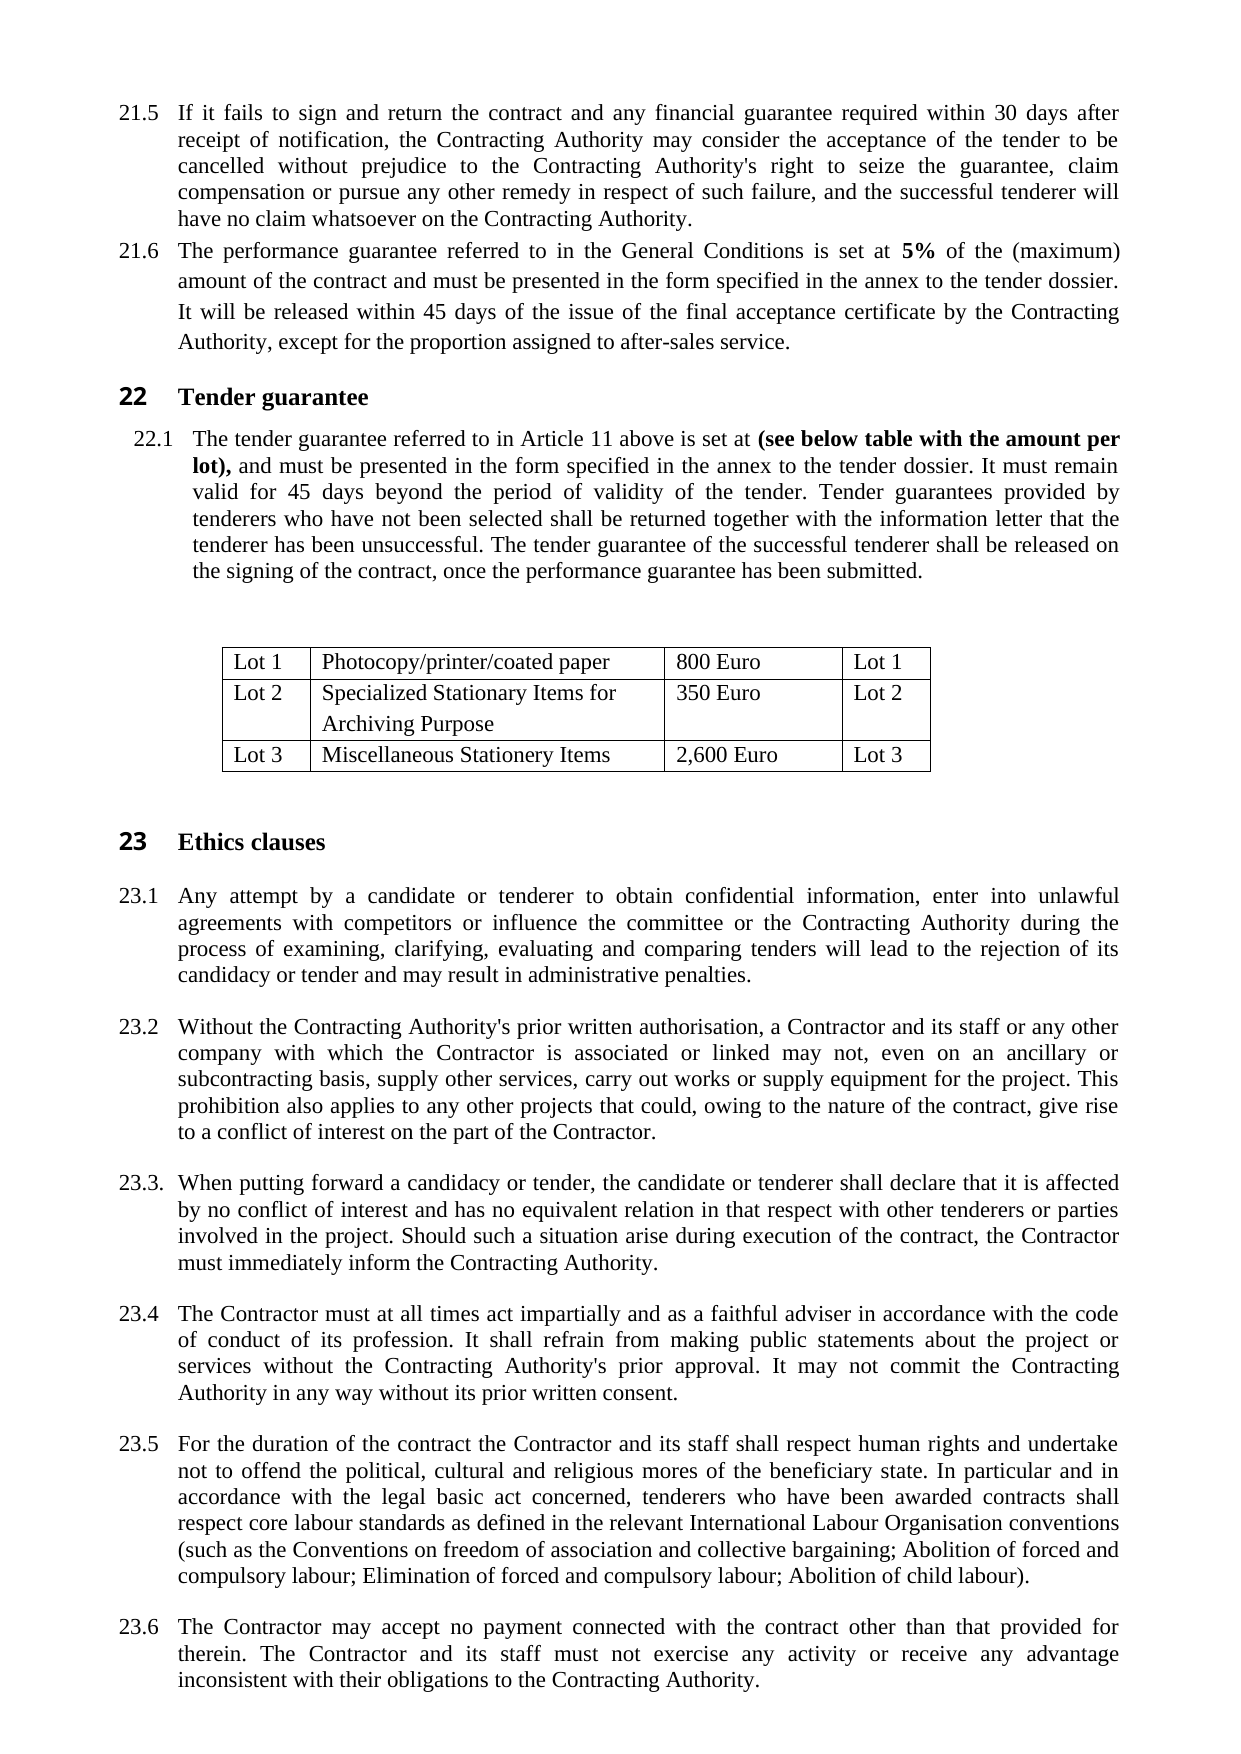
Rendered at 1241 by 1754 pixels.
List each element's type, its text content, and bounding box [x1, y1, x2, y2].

subtitle 23.3. When putting forward a candidacy or tender, the candidate or tenderer shall declare that it is affected by no conflict of interest and has no equivalent relation in that respect with other tenderers or parties involved in the project. Should such a situation arise during execution of the contract, the Contractor must immediately inform the Contracting Authority. [118, 1169, 1121, 1275]
subtitle Tender guarantee [118, 379, 1121, 413]
subtitle Ethics clauses [118, 823, 1121, 857]
table_cell Lot 3 [843, 741, 930, 771]
list The tender guarantee referred to in Article 11 above is set at (see below table with the amount per lot), and must be presented in the form specified in the annex to the tender dossier. It must remain valid for 45 days beyond the period of validity of the tender. Tender guarantees provided by tenderers who have not been selected shall be returned together with the information letter that the tenderer has been unsuccessful. The tender guarantee of the successful tenderer shall be released on the signing of the contract, once the performance guarantee has been submitted. [133, 426, 1121, 584]
table_cell 350 Euro [665, 680, 842, 740]
table_cell Miscellaneous Stationery Items [311, 741, 664, 771]
table_cell Specialized Stationary Items for Archiving Purpose [311, 680, 664, 740]
table_cell Lot 3 [223, 741, 310, 771]
subtitle 21.5 If it fails to sign and return the contract and any financial guarantee required within 30 days after receipt of notification, the Contracting Authority may consider the acceptance of the tender to be cancelled without prejudice to the Contracting Authority's right to seize the guarantee, claim compensation or pursue any other remedy in respect of such failure, and the successful tenderer will have no claim whatsoever on the Contracting Authority. [118, 99, 1121, 231]
subtitle 23.6 The Contractor may accept no payment connected with the contract other than that provided for therein. The Contractor and its staff must not exercise any activity or receive any advantage inconsistent with their obligations to the Contracting Authority. [118, 1613, 1121, 1692]
table_header Lot 1 [843, 648, 930, 678]
table_cell 2,600 Euro [665, 741, 842, 771]
table_cell Lot 2 [223, 680, 310, 740]
subtitle 23.2 Without the Contracting Authority's prior written authorisation, a Contractor and its staff or any other company with which the Contractor is associated or linked may not, even on an ancillary or subcontracting basis, supply other services, carry out works or supply equipment for the project. This prohibition also applies to any other projects that could, owing to the nature of the contract, give rise to a conflict of interest on the part of the Contractor. [118, 1013, 1121, 1144]
text 21.6 The performance guarantee referred to in the General Conditions is set at 5% of the (maximum) amount of the contract and must be presented in the form specified in the annex to the tender dossier. It will be released within 45 days of the issue of the final acceptance certificate by the Contracting Authority, except for the proportion assigned to after-sales service. [118, 237, 1121, 354]
table_header 800 Euro [665, 648, 842, 678]
table_header Lot 1 [223, 648, 310, 678]
subtitle 23.1 Any attempt by a candidate or tenderer to obtain confidential information, enter into unlawful agreements with competitors or influence the committee or the Contracting Authority during the process of examining, clarifying, evaluating and comparing tenders will lead to the rejection of its candidacy or tender and may result in administrative penalties. [118, 882, 1121, 988]
table_header Photocopy/printer/coated paper [311, 648, 664, 678]
subtitle 23.4 The Contractor must at all times act impartially and as a faithful adviser in accordance with the code of conduct of its profession. It shall refrain from making public statements about the project or services without the Contracting Authority's prior approval. It may not commit the Contracting Authority in any way without its prior written consent. [118, 1300, 1121, 1405]
table_cell Lot 2 [843, 680, 930, 740]
subtitle 23.5 For the duration of the contract the Contractor and its staff shall respect human rights and undertake not to offend the political, cultural and religious mores of the beneficiary state. In particular and in accordance with the legal basic act concerned, tenderers who have been awarded contracts shall respect core labour standards as defined in the relevant International Labour Organisation conventions (such as the Conventions on freedom of association and collective bargaining; Abolition of forced and compulsory labour; Elimination of forced and compulsory labour; Abolition of child labour). [118, 1430, 1121, 1588]
